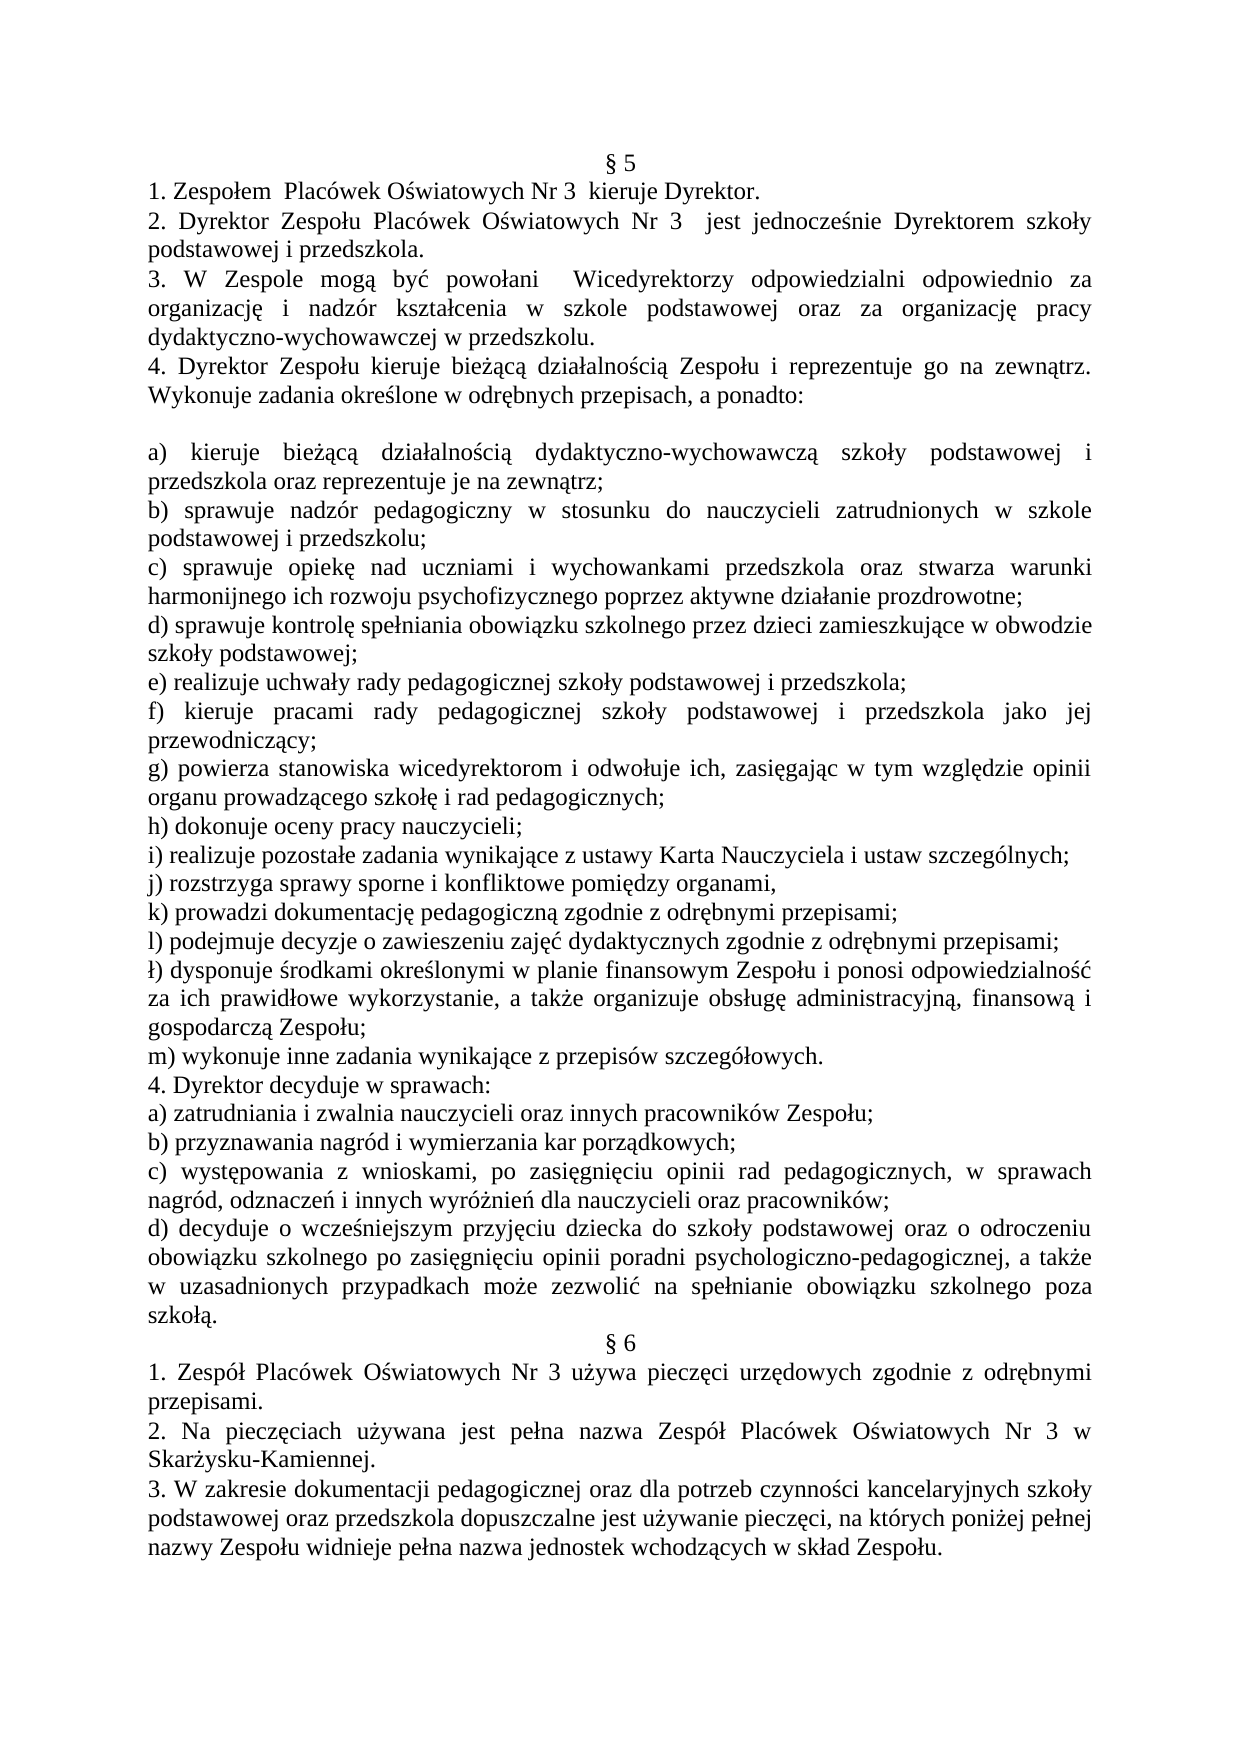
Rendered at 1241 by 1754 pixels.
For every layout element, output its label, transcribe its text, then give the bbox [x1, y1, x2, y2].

text d) decyduje o wcześniejszym przyjęciu dziecka do szkoły podstawowej oraz o odroczeniu obowiązku szkolnego po zasięgnięciu opinii poradni psychologiczno-pedagogicznej, a także w uzasadnionych przypadkach może zezwolić na spełnianie obowiązku szkolnego poza szkołą. [148, 1213, 1093, 1328]
text a) kieruje bieżącą działalnością dydaktyczno-wychowawczą szkoły podstawowej i przedszkola oraz reprezentuje je na zewnątrz; [148, 437, 1093, 495]
text e) realizuje uchwały rady pedagogicznej szkoły podstawowej i przedszkola; [148, 667, 1093, 696]
text l) podejmuje decyzje o zawieszeniu zajęć dydaktycznych zgodnie z odrębnymi przepisami; [148, 926, 1093, 955]
text 1. Zespołem Placówek Oświatowych Nr 3 kieruje Dyrektor. [148, 176, 1093, 205]
text m) wykonuje inne zadania wynikające z przepisów szczegółowych. [148, 1041, 1093, 1070]
text 4. Dyrektor decyduje w sprawach: [148, 1070, 1093, 1098]
text 4. Dyrektor Zespołu kieruje bieżącą działalnością Zespołu i reprezentuje go na zewnątrz. Wykonuje zadania określone w odrębnych przepisach, a ponadto: [148, 351, 1093, 408]
text 1. Zespół Placówek Oświatowych Nr 3 używa pieczęci urzędowych zgodnie z odrębnymi przepisami. [148, 1357, 1093, 1415]
text f) kieruje pracami rady pedagogicznej szkoły podstawowej i przedszkola jako jej przewodniczący; [148, 696, 1093, 753]
text h) dokonuje oceny pracy nauczycieli; [148, 811, 1093, 840]
text j) rozstrzyga sprawy sporne i konfliktowe pomiędzy organami, [148, 868, 1093, 897]
text b) sprawuje nadzór pedagogiczny w stosunku do nauczycieli zatrudnionych w szkole podstawowej i przedszkolu; [148, 495, 1093, 552]
text i) realizuje pozostałe zadania wynikające z ustawy Karta Nauczyciela i ustaw szczególnych; [148, 840, 1093, 868]
text k) prowadzi dokumentację pedagogiczną zgodnie z odrębnymi przepisami; [148, 897, 1093, 926]
text § 6 [148, 1328, 1093, 1357]
text d) sprawuje kontrolę spełniania obowiązku szkolnego przez dzieci zamieszkujące w obwodzie szkoły podstawowej; [148, 610, 1093, 667]
text c) sprawuje opiekę nad uczniami i wychowankami przedszkola oraz stwarza warunki harmonijnego ich rozwoju psychofizycznego poprzez aktywne działanie prozdrowotne; [148, 552, 1093, 610]
text 3. W Zespole mogą być powołani Wicedyrektorzy odpowiedzialni odpowiednio za organizację i nadzór kształcenia w szkole podstawowej oraz za organizację pracy dydaktyczno-wychowawczej w przedszkolu. [148, 264, 1093, 350]
text a) zatrudniania i zwalnia nauczycieli oraz innych pracowników Zespołu; [148, 1098, 1093, 1127]
text 2. Dyrektor Zespołu Placówek Oświatowych Nr 3 jest jednocześnie Dyrektorem szkoły podstawowej i przedszkola. [148, 206, 1093, 263]
text ł) dysponuje środkami określonymi w planie finansowym Zespołu i ponosi odpowiedzialność za ich prawidłowe wykorzystanie, a także organizuje obsługę administracyjną, finansową i gospodarczą Zespołu; [148, 955, 1093, 1041]
text b) przyznawania nagród i wymierzania kar porządkowych; [148, 1127, 1093, 1156]
text c) występowania z wnioskami, po zasięgnięciu opinii rad pedagogicznych, w sprawach nagród, odznaczeń i innych wyróżnień dla nauczycieli oraz pracowników; [148, 1156, 1093, 1213]
text § 5 [148, 148, 1093, 176]
text 2. Na pieczęciach używana jest pełna nazwa Zespół Placówek Oświatowych Nr 3 w Skarżysku-Kamiennej. [148, 1416, 1093, 1473]
text 3. W zakresie dokumentacji pedagogicznej oraz dla potrzeb czynności kancelaryjnych szkoły podstawowej oraz przedszkola dopuszczalne jest używanie pieczęci, na których poniżej pełnej nazwy Zespołu widnieje pełna nazwa jednostek wchodzących w skład Zespołu. [148, 1474, 1093, 1560]
text g) powierza stanowiska wicedyrektorom i odwołuje ich, zasięgając w tym względzie opinii organu prowadzącego szkołę i rad pedagogicznych; [148, 753, 1093, 811]
